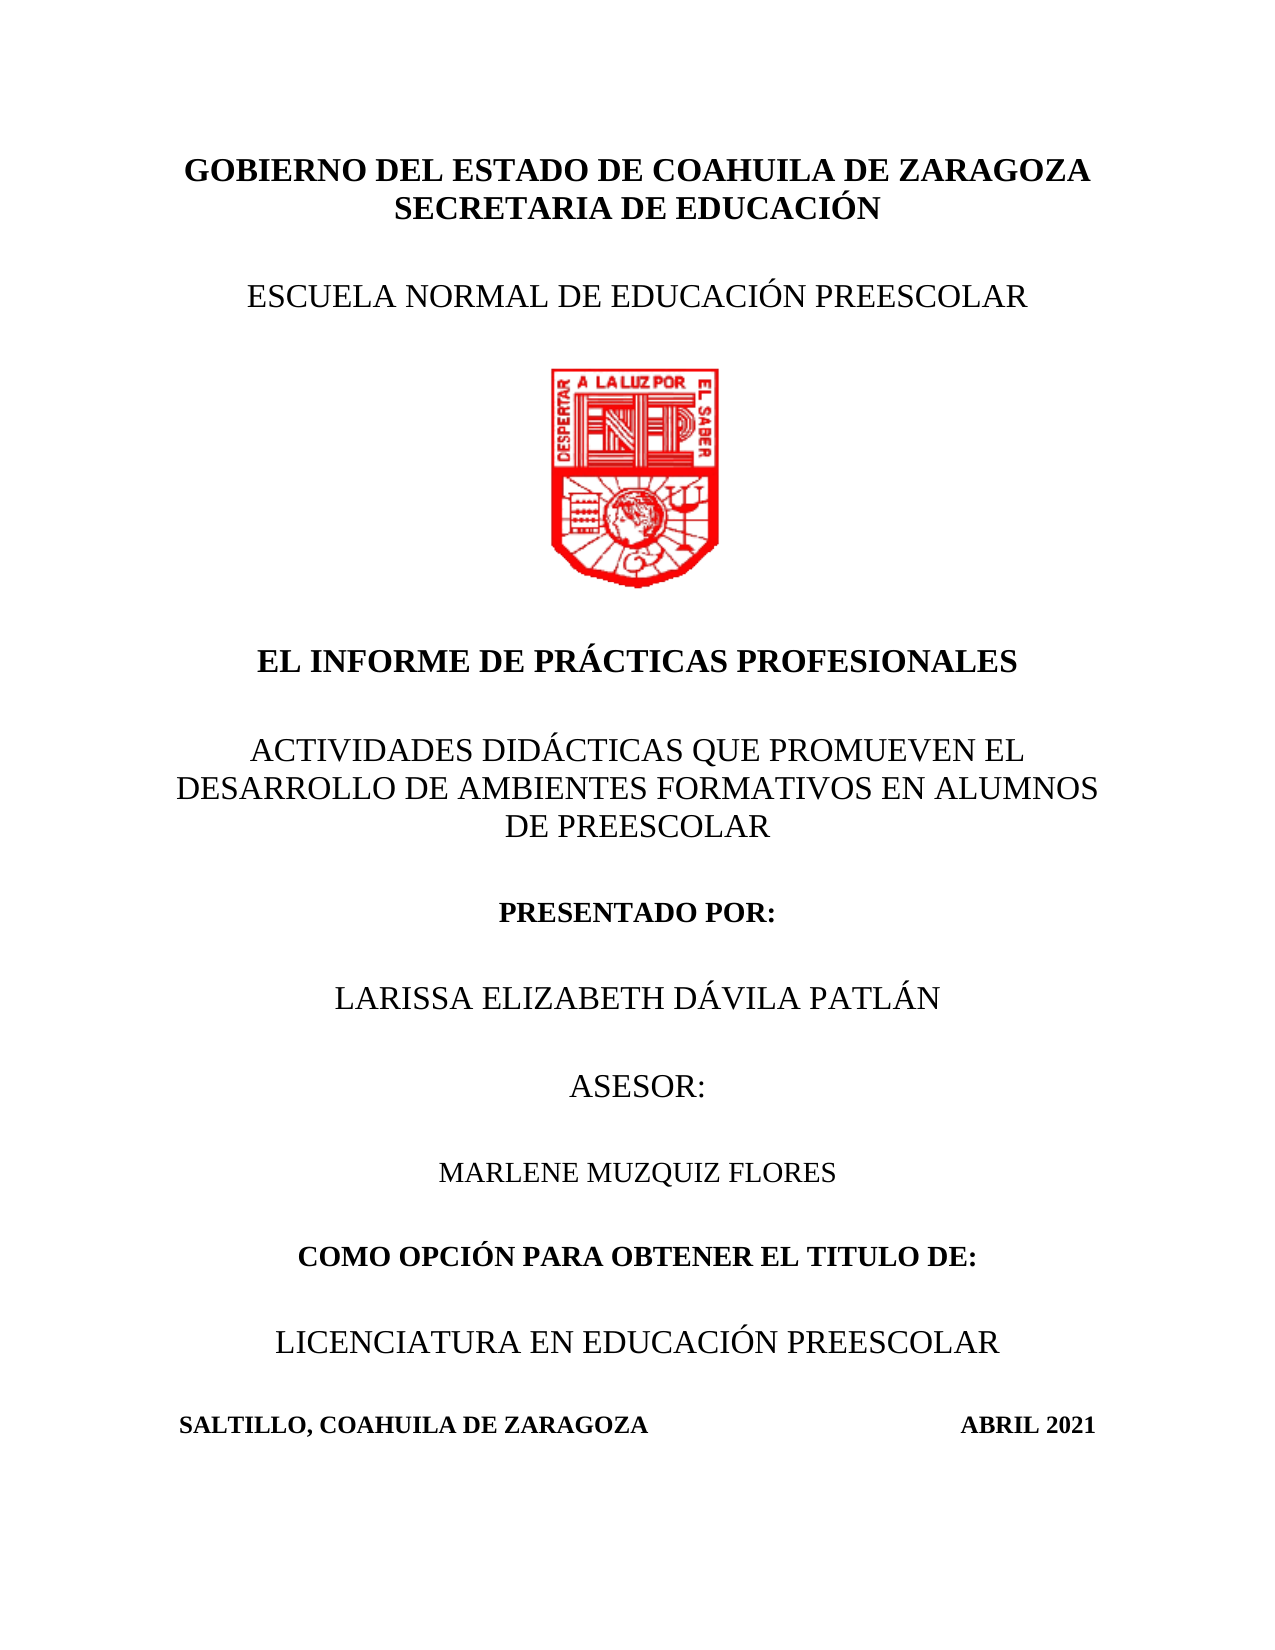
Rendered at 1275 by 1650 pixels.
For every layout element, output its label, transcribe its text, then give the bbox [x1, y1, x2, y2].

text EL INFORME DE PRÁCTICAS PROFESIONALES [150, 642, 1125, 680]
text ASESOR: [150, 1067, 1125, 1105]
text ACTIVIDADES DIDÁCTICAS QUE PROMUEVEN EL DESARROLLO DE AMBIENTES FORMATIVOS EN ALUMNOS DE PREESCOLAR [150, 730, 1125, 845]
text COMO OPCIÓN PARA OBTENER EL TITULO DE: [150, 1239, 1125, 1272]
text SALTILLO, COAHUILA DE ZARAGOZA ABRIL 2021 [150, 1411, 1125, 1439]
text GOBIERNO DEL ESTADO DE COAHUILA DE ZARAGOZA SECRETARIA DE EDUCACIÓN [150, 150, 1125, 227]
picture [536, 365, 739, 592]
text MARLENE MUZQUIZ FLORES [150, 1155, 1125, 1189]
text LARISSA ELIZABETH DÁVILA PATLÁN [150, 978, 1125, 1017]
text LICENCIATURA EN EDUCACIÓN PREESCOLAR [150, 1322, 1125, 1361]
text PRESENTADO POR: [150, 895, 1125, 928]
text ESCUELA NORMAL DE EDUCACIÓN PREESCOLAR [150, 277, 1125, 315]
